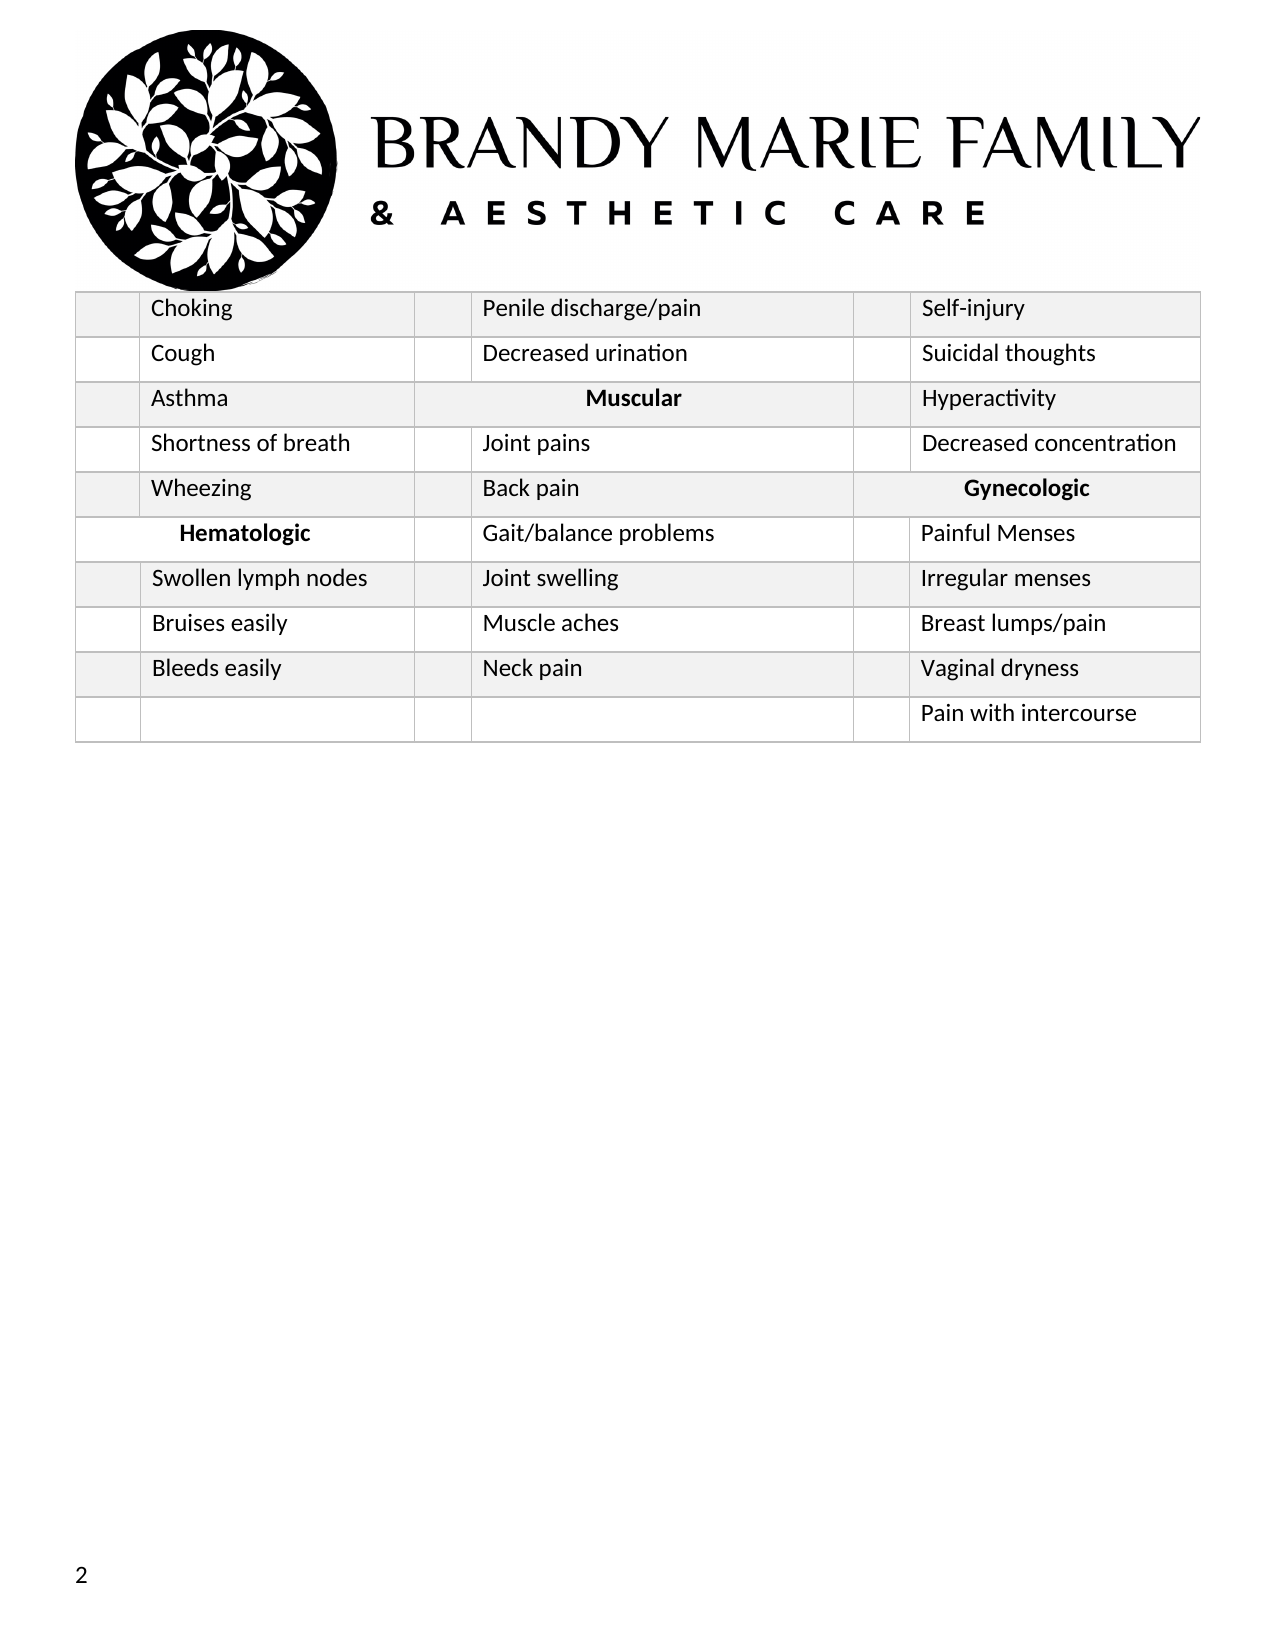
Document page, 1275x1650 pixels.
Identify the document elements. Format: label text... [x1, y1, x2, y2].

table_cell Cough [140, 338, 414, 381]
table_cell Muscle aches [472, 608, 853, 651]
table_cell Vaginal dryness [910, 653, 1200, 696]
table_cell Bruises easily [141, 608, 414, 651]
table_cell Asthma [140, 383, 414, 426]
table_cell Painful Menses [910, 518, 1200, 561]
table_cell Self-injury [911, 293, 1200, 336]
picture [75, 30, 1200, 291]
table_cell [415, 563, 471, 606]
table_cell [415, 518, 471, 561]
table_cell Penile discharge/pain [472, 293, 853, 336]
table_cell [415, 293, 471, 336]
table_cell [76, 653, 140, 696]
table_cell Choking [140, 293, 414, 336]
table_cell Bleeds easily [141, 653, 414, 696]
table_cell Breast lumps/pain [910, 608, 1200, 651]
table_cell [854, 653, 909, 696]
table_cell Irregular menses [910, 563, 1200, 606]
table_cell [141, 698, 414, 741]
table_cell [854, 383, 910, 426]
table_cell [854, 428, 910, 471]
table_cell [76, 293, 139, 336]
table_cell Pain with intercourse [910, 698, 1200, 741]
table_cell [854, 563, 909, 606]
table_cell Swollen lymph nodes [141, 563, 414, 606]
table_cell [415, 473, 471, 516]
table_cell [854, 293, 910, 336]
table_cell Joint pains [472, 428, 853, 471]
table_cell Suicidal thoughts [911, 338, 1200, 381]
table_cell [415, 698, 471, 741]
table_cell [415, 338, 471, 381]
table_cell [854, 698, 909, 741]
table_cell Decreased concentration [911, 428, 1200, 471]
table_cell [415, 428, 471, 471]
table_cell Gait/balance problems [472, 518, 853, 561]
table_cell [76, 383, 139, 426]
table_cell [854, 518, 909, 561]
table_cell Shortness of breath [140, 428, 414, 471]
table_cell Joint swelling [472, 563, 853, 606]
table_cell [415, 653, 471, 696]
table_cell [76, 473, 139, 516]
table_cell Decreased urination [472, 338, 853, 381]
table_cell [76, 698, 140, 741]
table_cell [415, 608, 471, 651]
table_cell [854, 608, 909, 651]
table_cell Hematologic [76, 518, 414, 561]
table_cell [76, 428, 139, 471]
table_cell [76, 608, 140, 651]
table_cell [472, 698, 853, 741]
table_cell Gynecologic [854, 473, 1200, 516]
table_cell [76, 338, 139, 381]
table_cell Back pain [472, 473, 853, 516]
table_cell Neck pain [472, 653, 853, 696]
table_cell Wheezing [140, 473, 414, 516]
table_cell [76, 563, 140, 606]
table_cell [854, 338, 910, 381]
table_cell Muscular [415, 383, 853, 426]
table_cell Hyperactivity [911, 383, 1200, 426]
